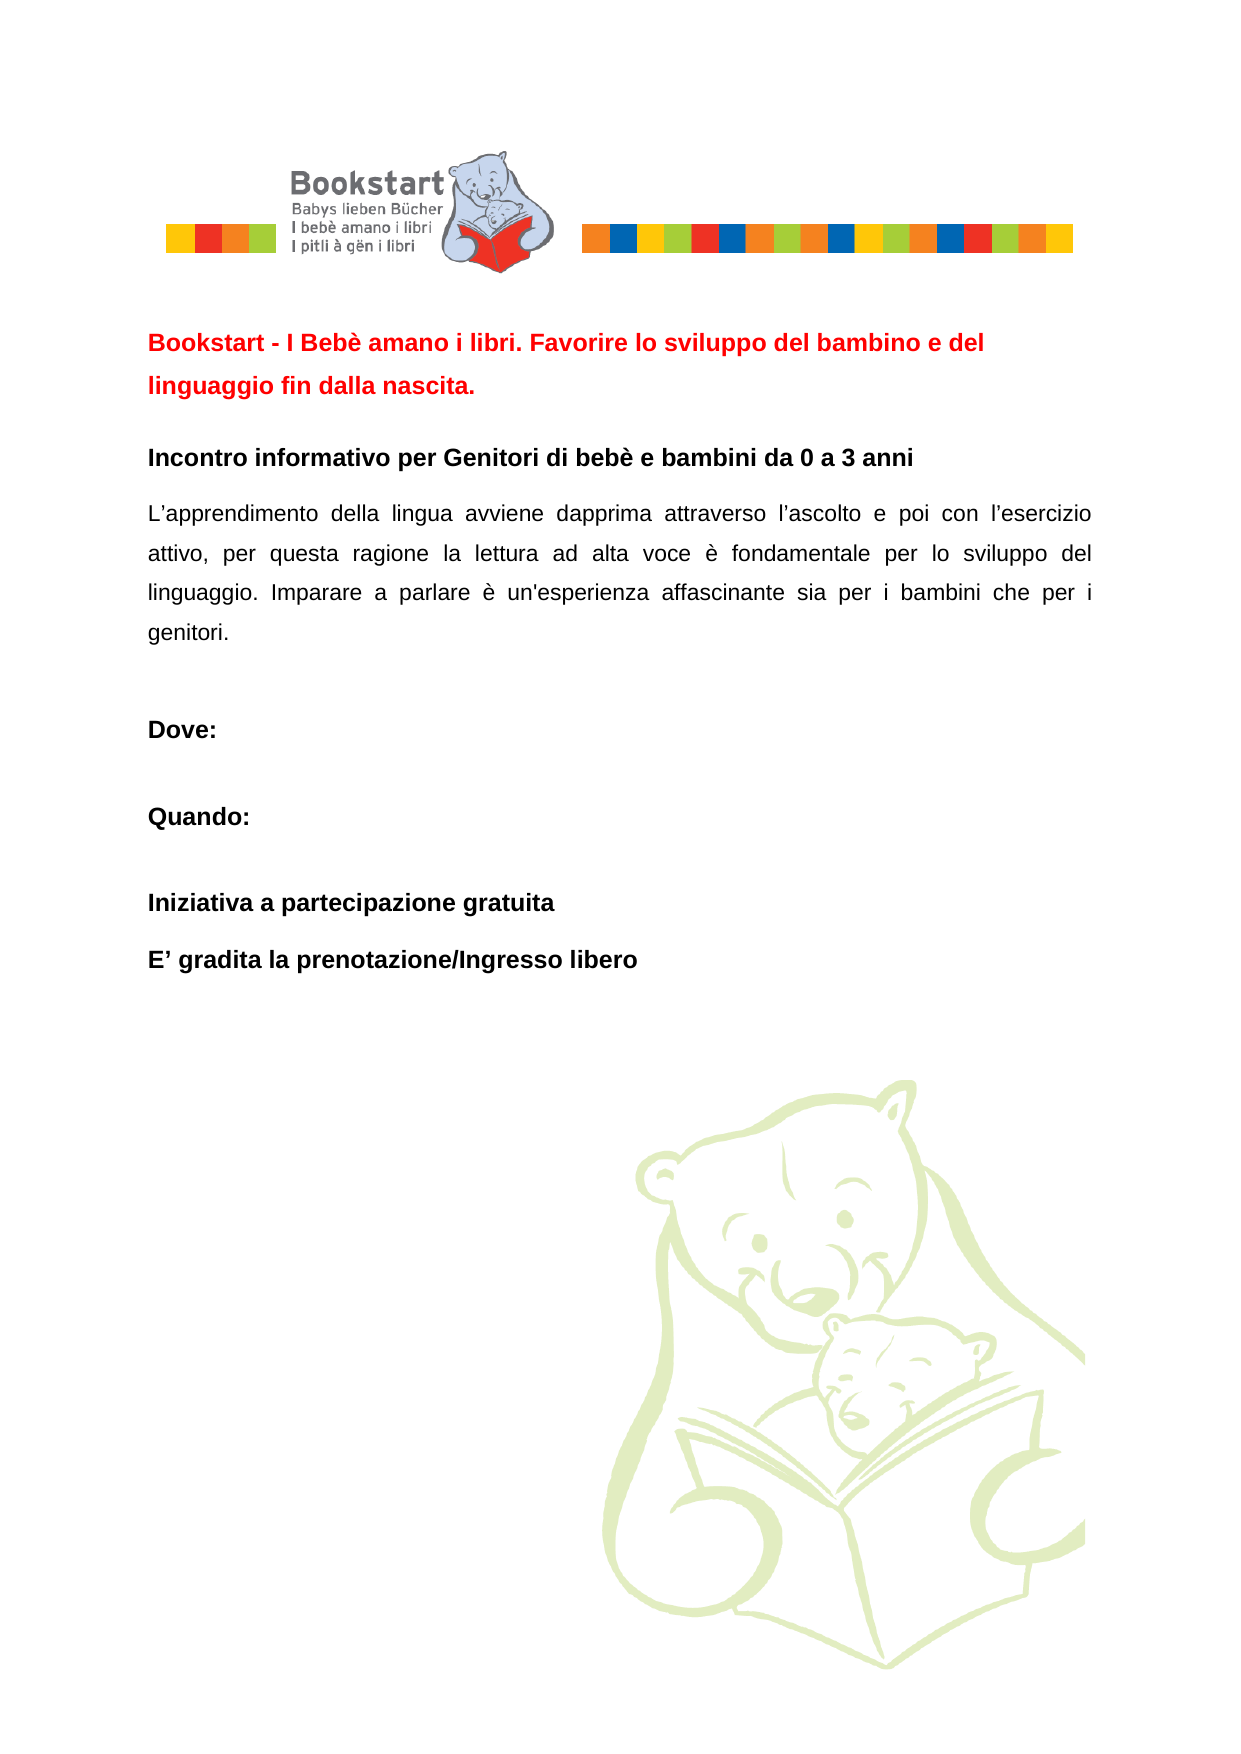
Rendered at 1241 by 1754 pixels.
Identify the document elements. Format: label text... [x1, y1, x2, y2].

text Quando: [148, 802, 1093, 830]
text Incontro informativo per Genitori di bebè e bambini da 0 a 3 anni [148, 442, 1093, 471]
text Iniziativa a partecipazione gratuita [148, 888, 1093, 917]
text L’apprendimento della lingua avviene dapprima attraverso l’ascolto e poi con l’esercizio attivo, per questa ragione la lettura ad alta voce è fondamentale per lo sviluppo del linguaggio. Imparare a parlare è un'esperienza affascinante sia per i bambini che per i genitori. [148, 500, 1093, 645]
text Bookstart - I Bebè amano i libri. Favorire lo sviluppo del bambino e del linguaggio fin dalla nascita. [148, 327, 1093, 399]
text Dove: [148, 715, 1093, 744]
text E’ gradita la prenotazione/Ingresso libero [148, 945, 1093, 974]
